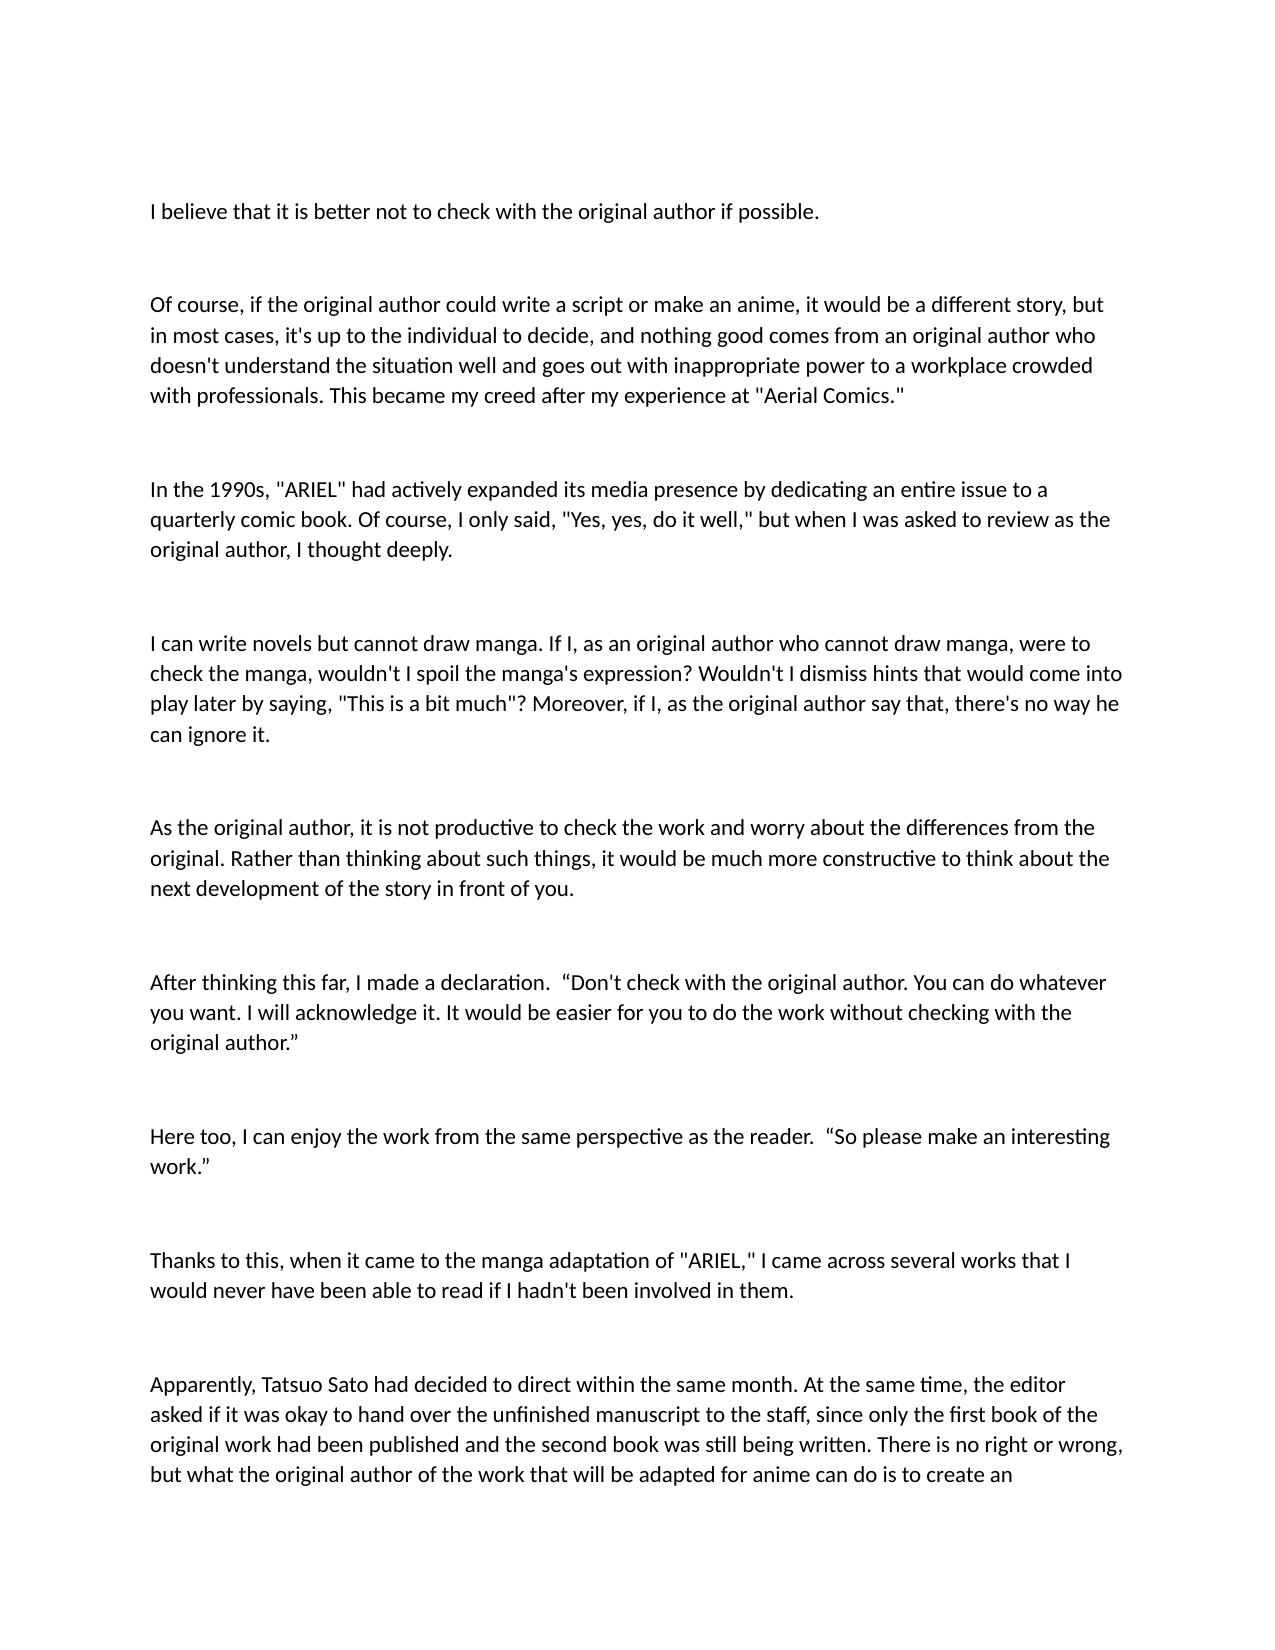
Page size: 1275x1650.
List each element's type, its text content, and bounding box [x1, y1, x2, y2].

text I believe that it is better not to check with the original author if possible. [150, 197, 1125, 225]
text In the 1990s, "ARIEL" had actively expanded its media presence by dedicating an entire issue to a quarterly comic book. Of course, I only said, "Yes, yes, do it well," but when I was asked to review as the original author, I thought deeply. [150, 475, 1125, 563]
text As the original author, it is not productive to check the work and worry about the differences from the original. Rather than thinking about such things, it would be much more constructive to think about the next development of the story in front of you. [150, 813, 1125, 902]
text Thanks to this, when it came to the manga adaptation of "ARIEL," I came across several works that I would never have been able to read if I hadn't been involved in them. [150, 1246, 1125, 1304]
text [150, 1370, 1125, 1488]
text I can write novels but cannot draw manga. If I, as an original author who cannot draw manga, were to check the manga, wouldn't I spoil the manga's expression? Wouldn't I dismiss hints that would come into play later by saying, "This is a bit much"? Moreover, if I, as the original author say that, there's no way he can ignore it. [150, 629, 1125, 748]
text Here too, I can enjoy the work from the same perspective as the reader. “So please make an interesting work.” [150, 1122, 1125, 1180]
text Of course, if the original author could write a script or make an anime, it would be a different story, but in most cases, it's up to the individual to decide, and nothing good comes from an original author who doesn't understand the situation well and goes out with inappropriate power to a workplace crowded with professionals. This became my creed after my experience at "Aerial Comics." [150, 291, 1125, 409]
text After thinking this far, I made a declaration. “Don't check with the original author. You can do whatever you want. I will acknowledge it. It would be easier for you to do the work without checking with the original author.” [150, 968, 1125, 1056]
